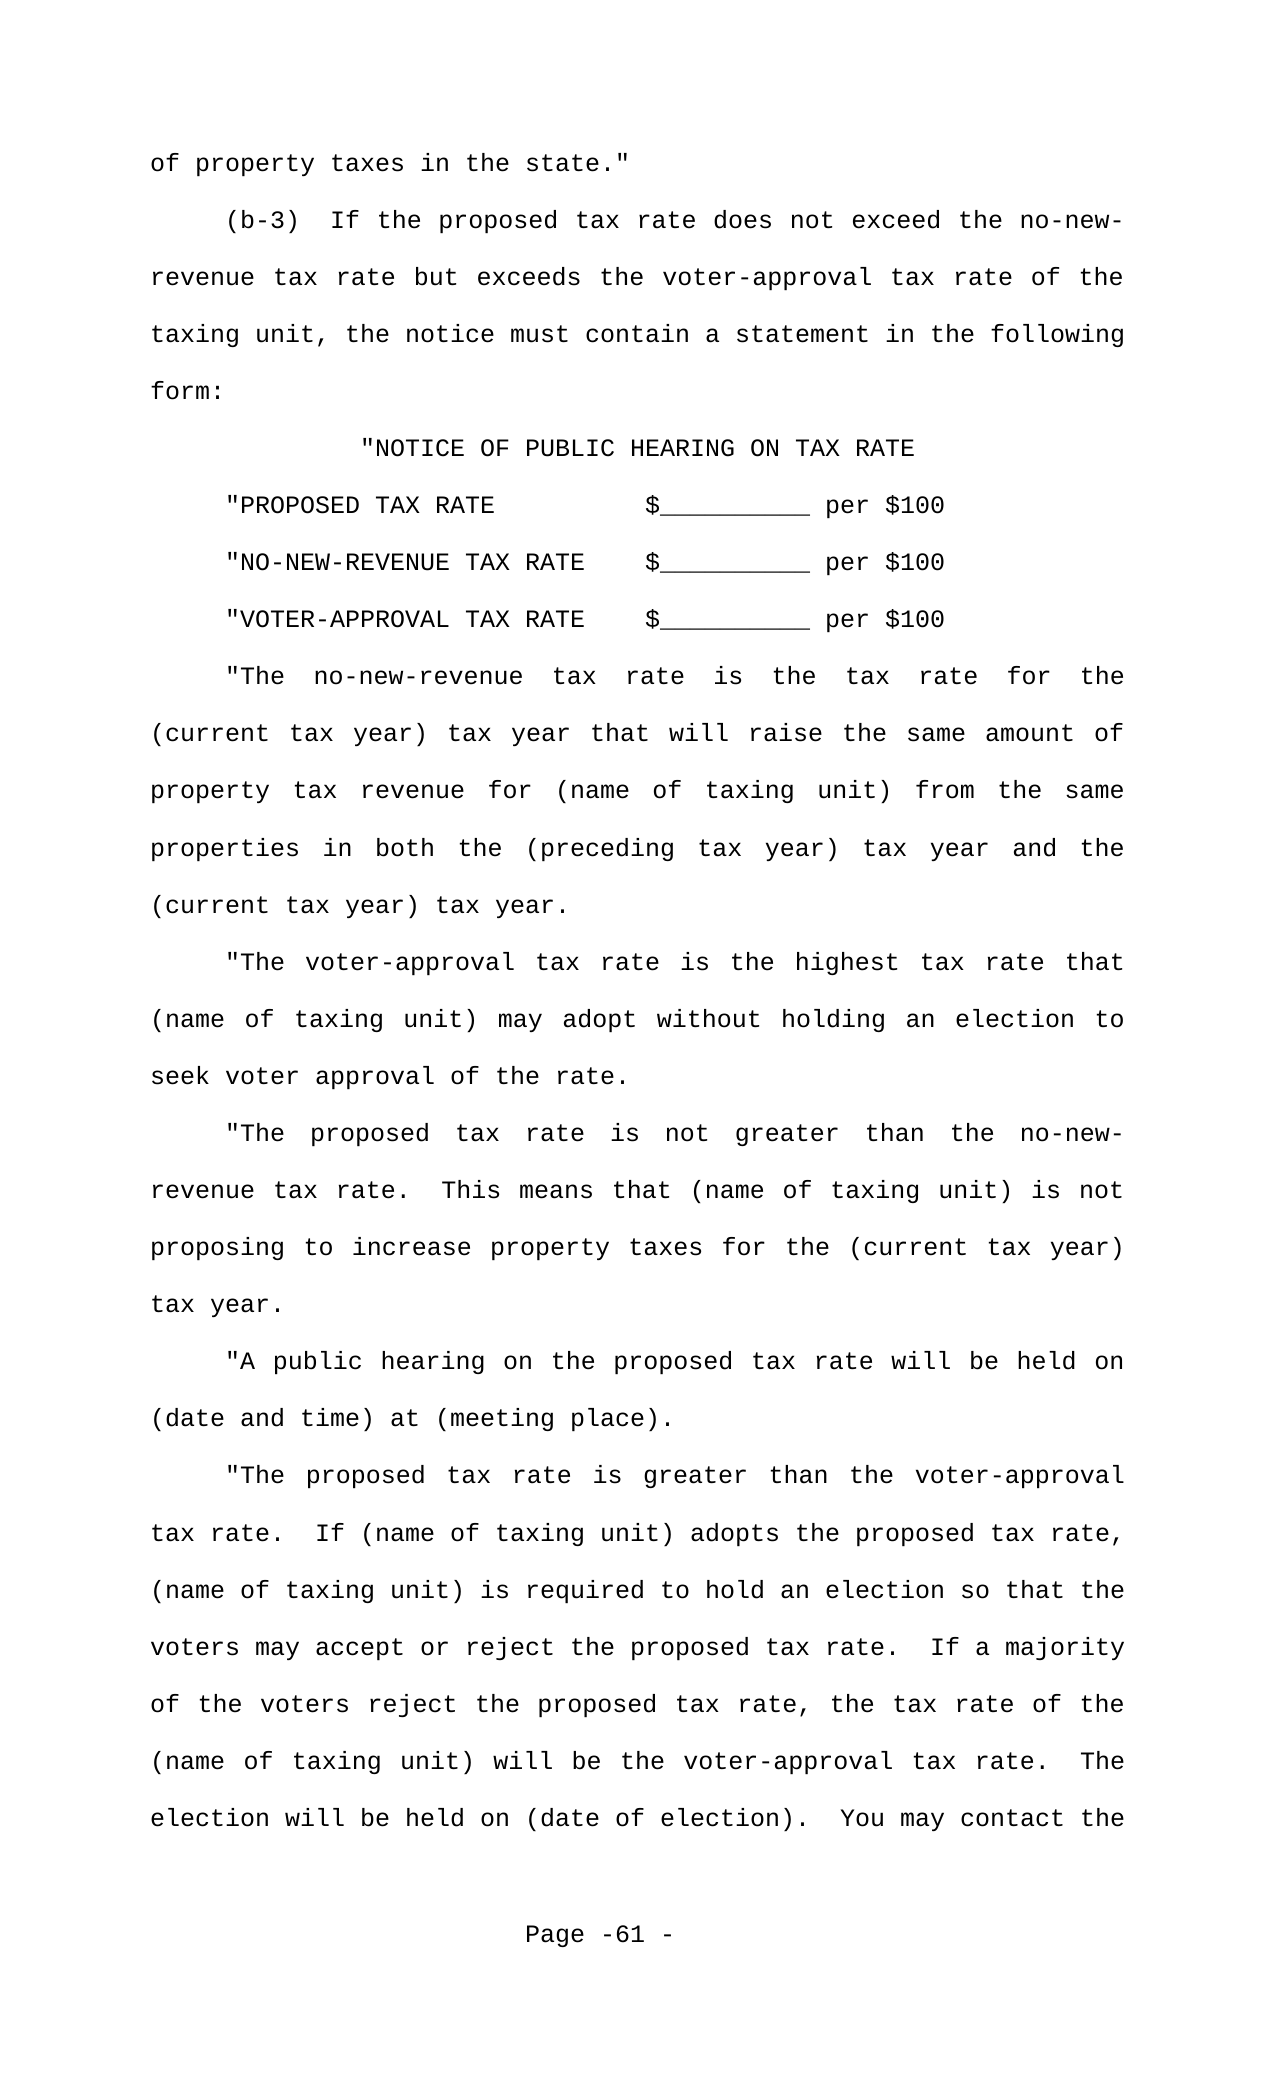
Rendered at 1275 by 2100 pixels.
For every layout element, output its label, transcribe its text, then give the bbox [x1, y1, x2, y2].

text "The proposed tax rate is not greater than the no-new-revenue tax rate. This means that (name of taxing unit) is not proposing to increase property taxes for the (current tax year) tax year. [150, 1120, 1125, 1320]
text (b-3) If the proposed tax rate does not exceed the no-new-revenue tax rate but exceeds the voter-approval tax rate of the taxing unit, the notice must contain a statement in the following form: [150, 207, 1125, 407]
text "The no-new-revenue tax rate is the tax rate for the (current tax year) tax year that will raise the same amount of property tax revenue for (name of taxing unit) from the same properties in both the (preceding tax year) tax year and the (current tax year) tax year. [150, 664, 1125, 921]
text "VOTER-APPROVAL TAX RATE $__________ per $100 [150, 607, 1125, 635]
text "A public hearing on the proposed tax rate will be held on (date and time) at (meeting place). [150, 1349, 1125, 1434]
text "PROPOSED TAX RATE $__________ per $100 [150, 492, 1125, 521]
text "NOTICE OF PUBLIC HEARING ON TAX RATE [150, 435, 1125, 464]
text "The voter-approval tax rate is the highest tax rate that (name of taxing unit) may adopt without holding an election to seek voter approval of the rate. [150, 949, 1125, 1092]
text "NO-NEW-REVENUE TAX RATE $__________ per $100 [150, 549, 1125, 578]
